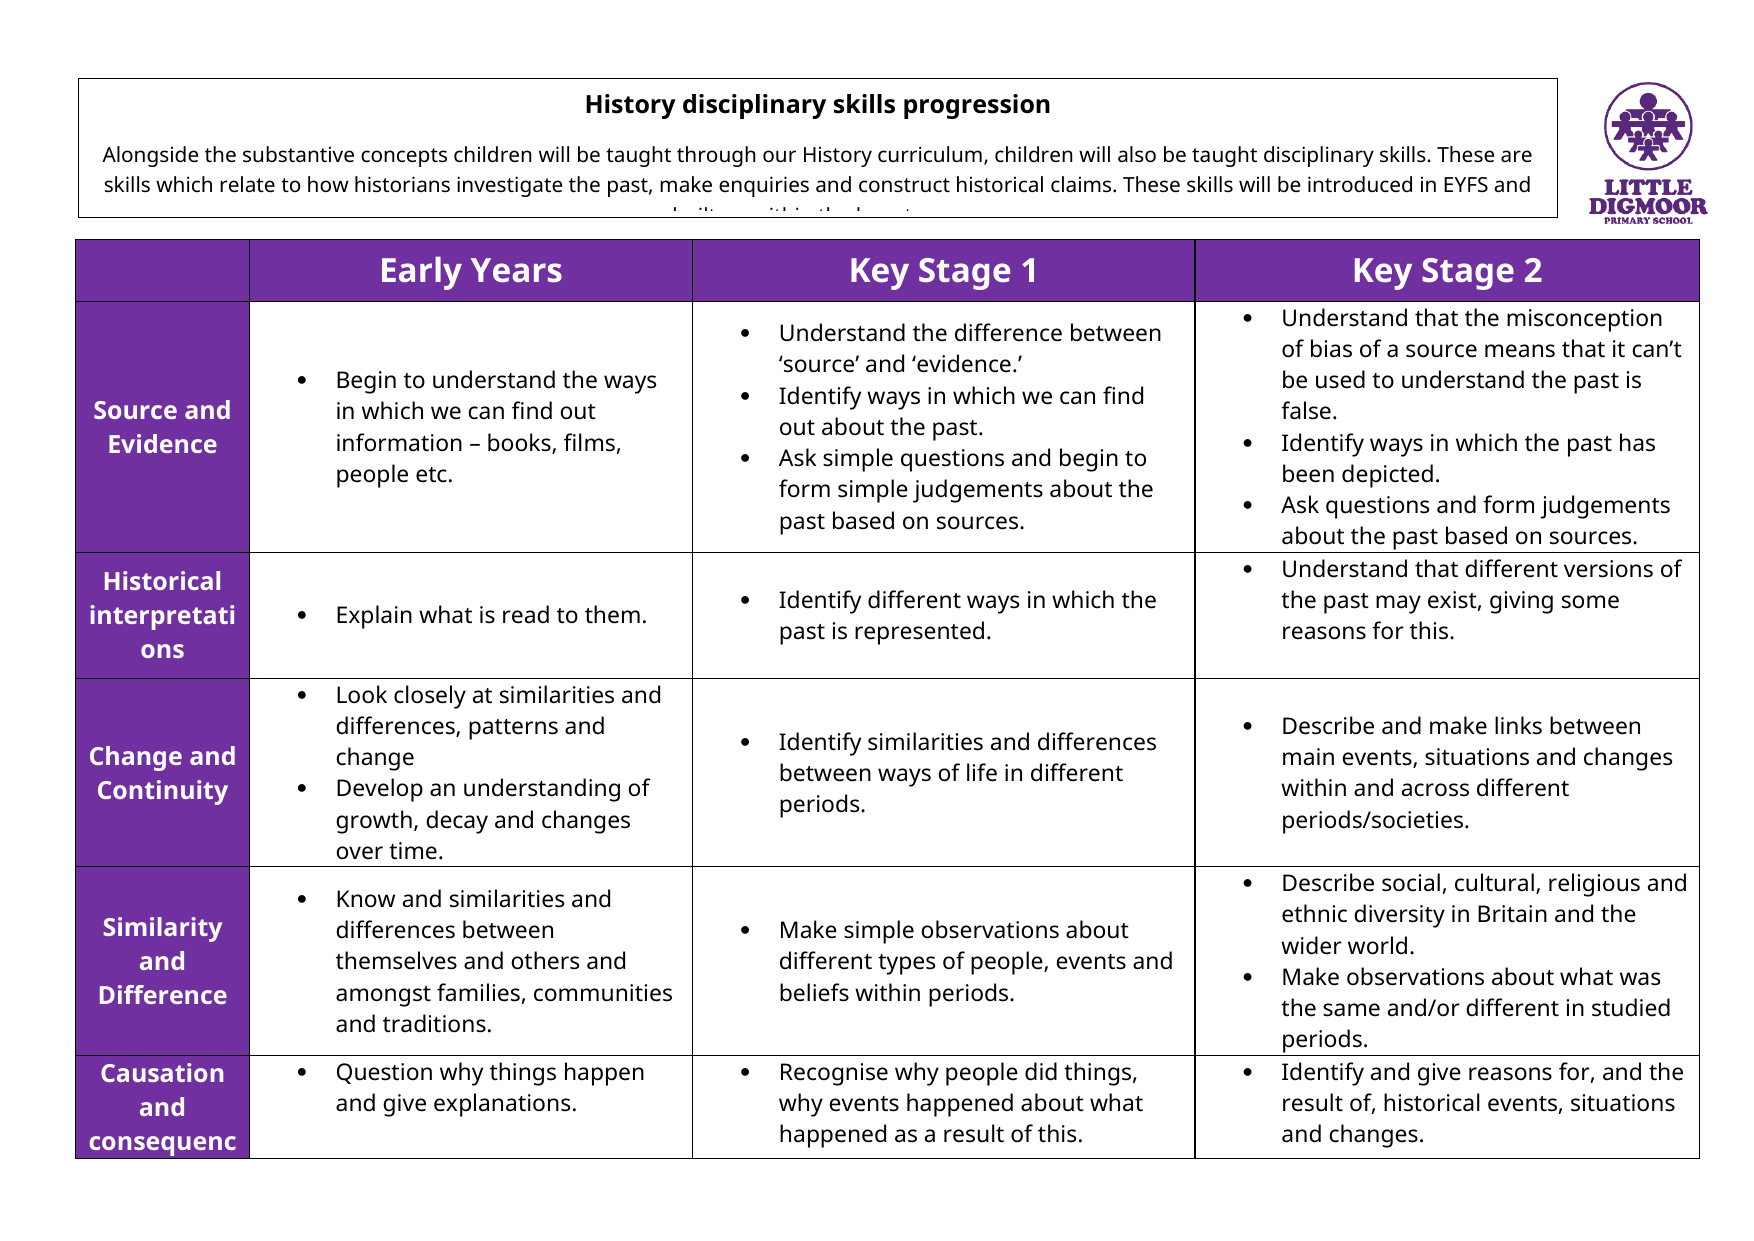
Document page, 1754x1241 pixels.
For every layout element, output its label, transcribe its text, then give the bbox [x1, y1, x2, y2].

table_header [76, 240, 249, 301]
table_cell Know and similarities and differences between themselves and others and amongst families, communities and traditions. [250, 867, 692, 1055]
table_cell Look closely at similarities and differences, patterns and change Develop an understanding of growth, decay and changes over time. [250, 679, 692, 866]
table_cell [693, 1056, 1194, 1158]
table_cell Make simple observations about different types of people, events and beliefs within periods. [693, 867, 1194, 1055]
table_cell Understand that the misconception of bias of a source means that it can’t be used to understand the past is false. Identify ways in which the past has been depicted. Ask questions and form judgements about the past based on sources. [1196, 302, 1699, 552]
table_header Early Years [250, 240, 692, 301]
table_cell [250, 1056, 692, 1158]
table_header Key Stage 1 [693, 240, 1194, 301]
table_cell Describe social, cultural, religious and ethnic diversity in Britain and the wider world. Make observations about what was the same and/or different in studied periods. [1196, 867, 1699, 1055]
table_header Key Stage 2 [1196, 240, 1699, 301]
picture [1576, 75, 1717, 234]
table_cell Understand the difference between ‘source’ and ‘evidence.’ Identify ways in which we can find out about the past. Ask simple questions and begin to form simple judgements about the past based on sources. [693, 302, 1194, 552]
table_cell Understand that different versions of the past may exist, giving some reasons for this. [1196, 553, 1699, 678]
table_cell Similarity and Difference [76, 867, 249, 1055]
table_cell Source and Evidence [76, 302, 249, 552]
table_cell Identify similarities and differences between ways of life in different periods. [693, 679, 1194, 866]
table_cell Explain what is read to them. [250, 553, 692, 678]
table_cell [1196, 1056, 1699, 1158]
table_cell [76, 1056, 249, 1158]
table_cell Describe and make links between main events, situations and changes within and across different periods/societies. [1196, 679, 1699, 866]
table_cell Change and Continuity [76, 679, 249, 866]
table_cell Begin to understand the ways in which we can find out information – books, films, people etc. [250, 302, 692, 552]
table_cell Identify different ways in which the past is represented. [693, 553, 1194, 678]
table_cell Historical interpretations [76, 553, 249, 678]
